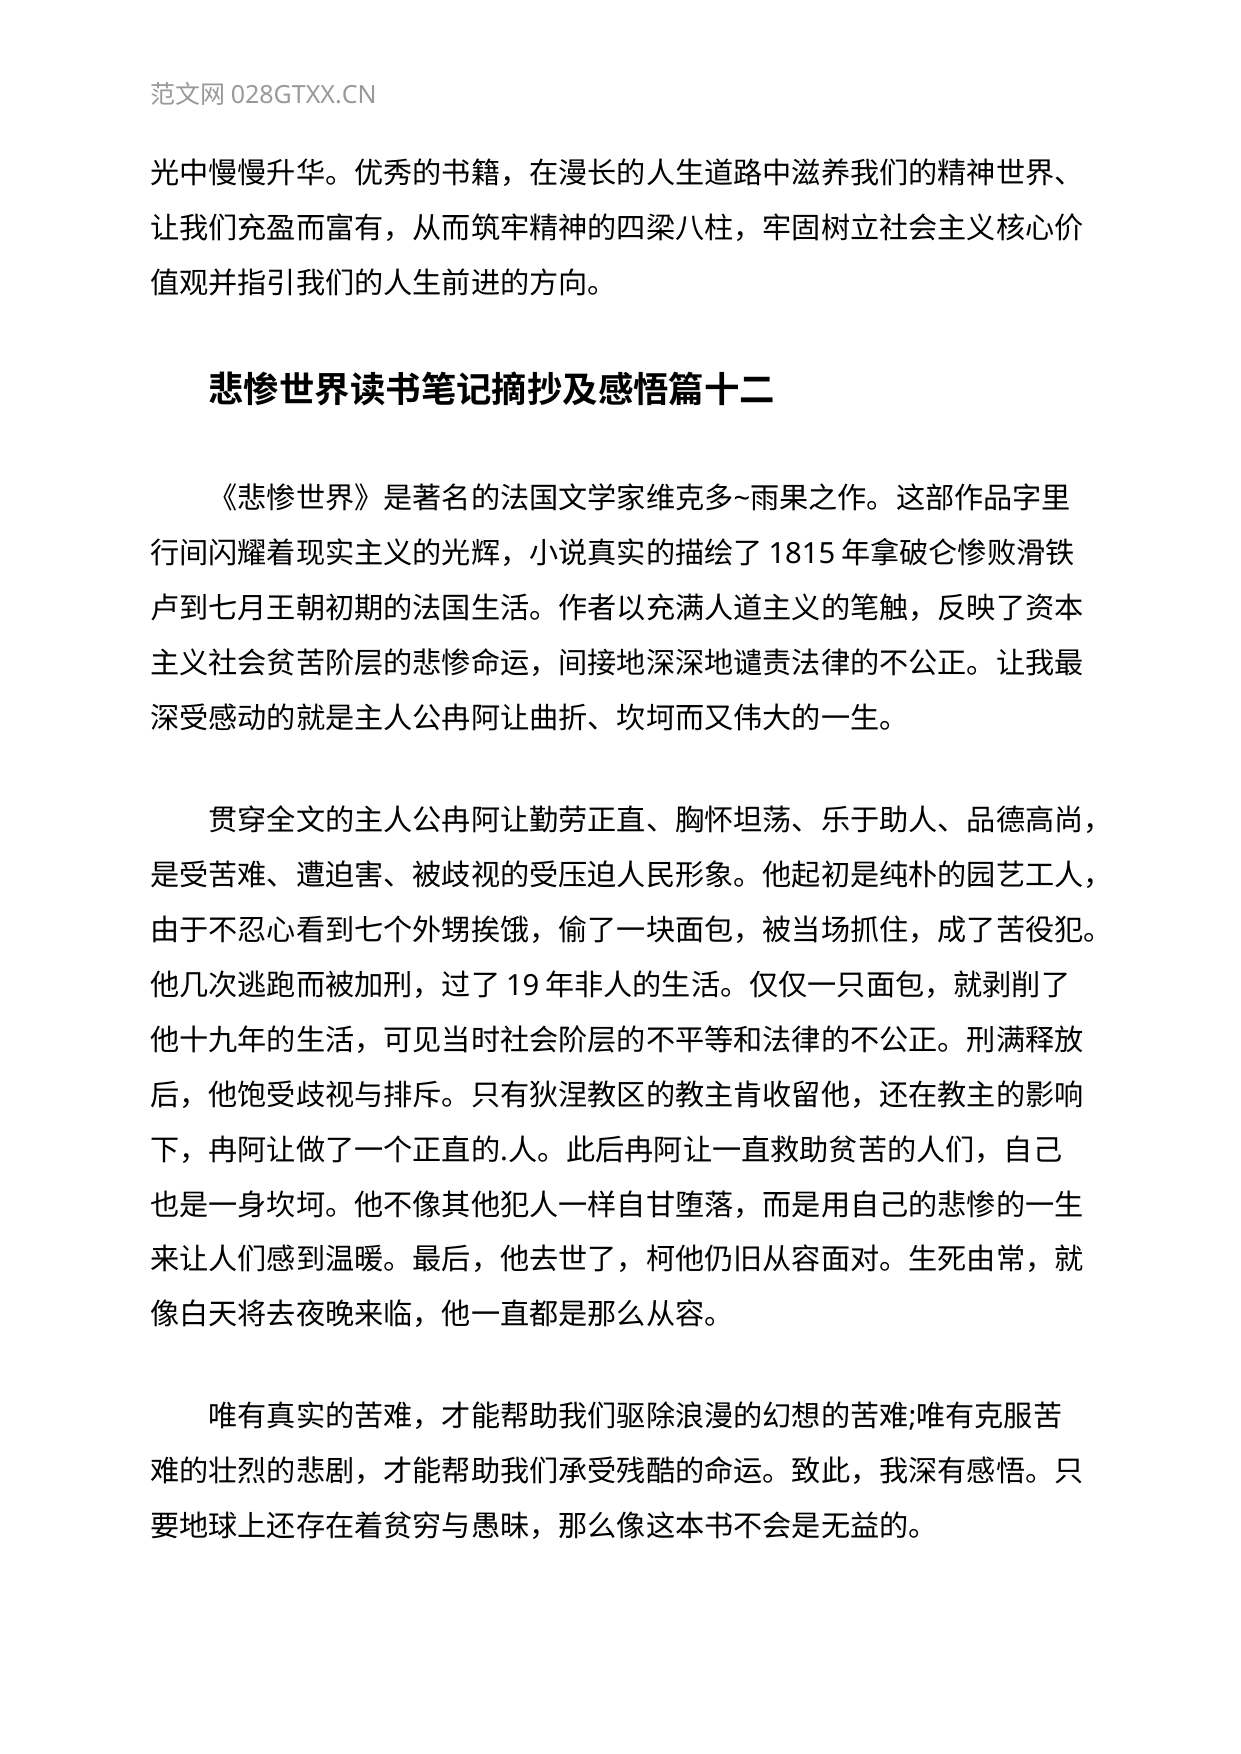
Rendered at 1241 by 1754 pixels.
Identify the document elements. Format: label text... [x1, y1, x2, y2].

text 唯有真实的苦难，才能帮助我们驱除浪漫的幻想的苦难;唯有克服苦难的壮烈的悲剧，才能帮助我们承受残酷的命运。致此，我深有感悟。只要地球上还存在着贫穷与愚昧，那么像这本书不会是无益的。 [150, 1393, 1090, 1545]
text 悲惨世界读书笔记摘抄及感悟篇十二 [150, 362, 1090, 413]
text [150, 150, 1090, 302]
text 《悲惨世界》是著名的法国文学家维克多~雨果之作。这部作品字里行间闪耀着现实主义的光辉，小说真实的描绘了1815年拿破仑惨败滑铁卢到七月王朝初期的法国生活。作者以充满人道主义的笔触，反映了资本主义社会贫苦阶层的悲惨命运，间接地深深地谴责法律的不公正。让我最深受感动的就是主人公冉阿让曲折、坎坷而又伟大的一生。 [150, 475, 1090, 737]
text 贯穿全文的主人公冉阿让勤劳正直、胸怀坦荡、乐于助人、品德高尚，是受苦难、遭迫害、被歧视的受压迫人民形象。他起初是纯朴的园艺工人，由于不忍心看到七个外甥挨饿，偷了一块面包，被当场抓住，成了苦役犯。他几次逃跑而被加刑，过了19年非人的生活。仅仅一只面包，就剥削了他十九年的生活，可见当时社会阶层的不平等和法律的不公正。刑满释放后，他饱受歧视与排斥。只有狄涅教区的教主肯收留他，还在教主的影响下，冉阿让做了一个正直的.人。此后冉阿让一直救助贫苦的人们，自己也是一身坎坷。他不像其他犯人一样自甘堕落，而是用自己的悲惨的一生来让人们感到温暖。最后，他去世了，柯他仍旧从容面对。生死由常，就像白天将去夜晚来临，他一直都是那么从容。 [150, 797, 1090, 1333]
